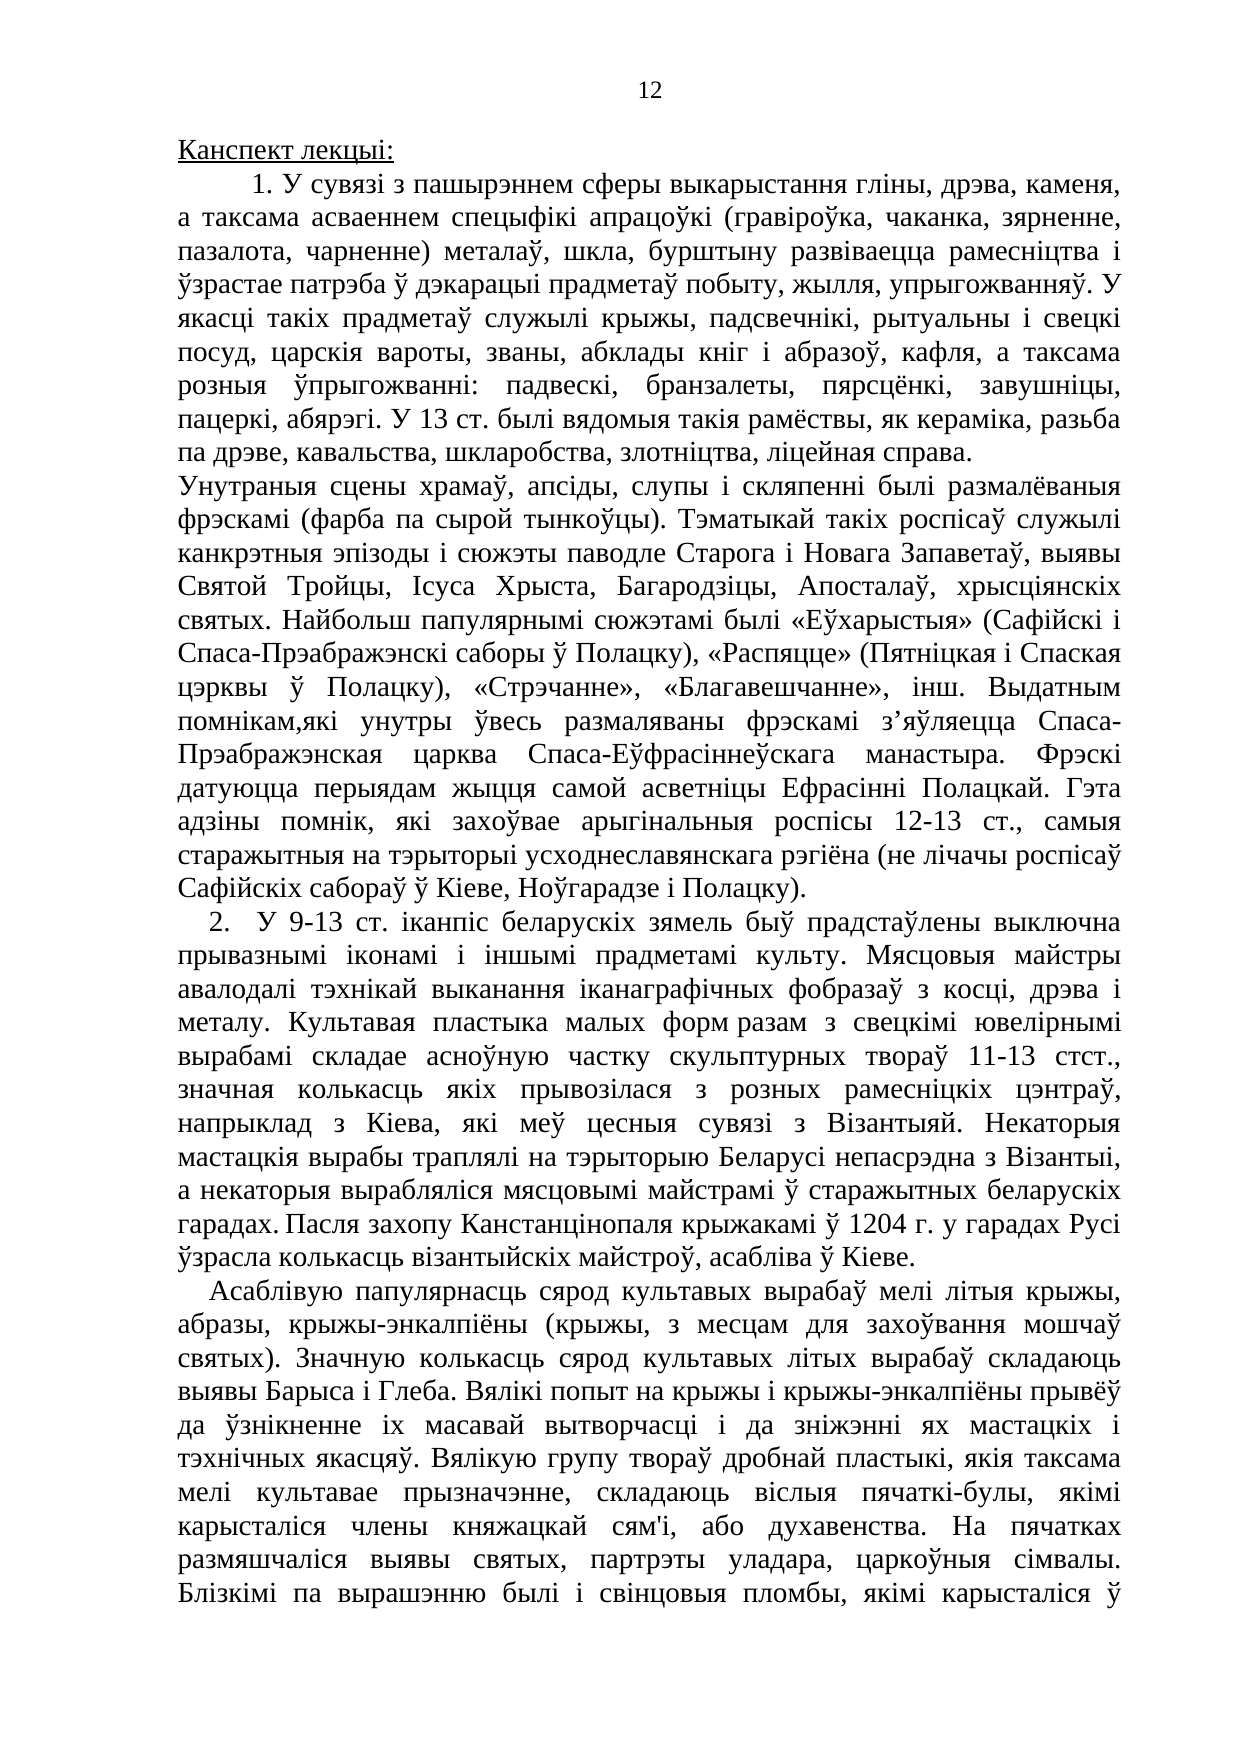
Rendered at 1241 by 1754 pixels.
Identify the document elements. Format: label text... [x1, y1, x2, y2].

text 1. У сувязі з пашырэннем сферы выкарыстання гліны, дрэва, каменя, а таксама асваеннем спецыфікі апрацоўкі (гравіроўка, чаканка, зярненне, пазалота, чарненне) металаў, шкла, бурштыну развіваецца рамесніцтва і ўзрастае патрэба ў дэкарацыі прадметаў побыту, жылля, упрыгожванняў. У якасці такіх прадметаў служылі крыжы, падсвечнікі, рытуальны і свецкі посуд, царскія вароты, званы, абклады кніг і абразоў, кафля, а таксама розныя ўпрыгожванні: падвескі, бранзалеты, пярсцёнкі, завушніцы, пацеркі, абярэгі. У 13 ст. былі вядомыя такія рамёствы, як кераміка, разьба па дрэве, кавальства, шкларобства, злотніцтва, ліцейная справа. [177, 166, 1122, 468]
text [177, 1273, 1122, 1608]
text Унутраныя сцены храмаў, апсіды, слупы і скляпенні былі размалёваныя фрэскамі (фарба па сырой тынкоўцы). Тэматыкай такіх роспісаў служылі канкрэтныя эпізоды і сюжэты паводле Старога і Новага Запаветаў, выявы Святой Тройцы, Ісуса Хрыста, Багародзіцы, Апосталаў, хрысціянскіх святых. Найбольш папулярнымі сюжэтамі былі «Еўхарыстыя» (Сафійскі і Спаса-Прэабражэнскі саборы ў Полацку), «Распяцце» (Пятніцкая і Спаская цэрквы ў Полацку), «Стрэчанне», «Благавешчанне», інш. Выдатным помнікам,які унутры ўвесь размаляваны фрэскамі з’яўляецца Спаса-Прэабражэнская царква Спаса-Еўфрасіннеўскага манастыра. Фрэскі датуюцца перыядам жыцця самой асветніцы Ефрасінні Полацкай. Гэта адзіны помнік, які захоўвае арыгінальныя роспісы 12-13 ст., самыя старажытныя на тэрыторыі усходнеславянскага рэгіёна (не лічачы роспісаў Сафійскіх сабораў ў Кіеве, Ноўгарадзе і Полацку). [177, 468, 1122, 904]
text Канспект лекцыі: [177, 132, 1122, 166]
text 2. У 9-13 ст. іканпіс беларускіх зямель быў прадстаўлены выключна прывазнымі іконамі і іншымі прадметамі культу. Мясцовыя майстры авалодалі тэхнікай выканання іканаграфічных фобразаў з косці, дрэва і металу. Культавая пластыка малых форм разам з свецкімі ювелірнымі вырабамі складае асноўную частку скульптурных твораў 11-13 стст., значная колькасць якіх прывозілася з розных рамесніцкіх цэнтраў, напрыклад з Кіева, які меў цесныя сувязі з Візантыяй. Некаторыя мастацкія вырабы траплялі на тэрыторыю Беларусі непасрэдна з Візантыі, а некаторыя вырабляліся мясцовымі майстрамі ў старажытных беларускіх гарадах. Пасля захопу Канстанцінопаля крыжакамі ў 1204 г. у гарадах Русі ўзрасла колькасць візантыйскіх майстроў, асабліва ў Кіеве. [177, 904, 1122, 1273]
